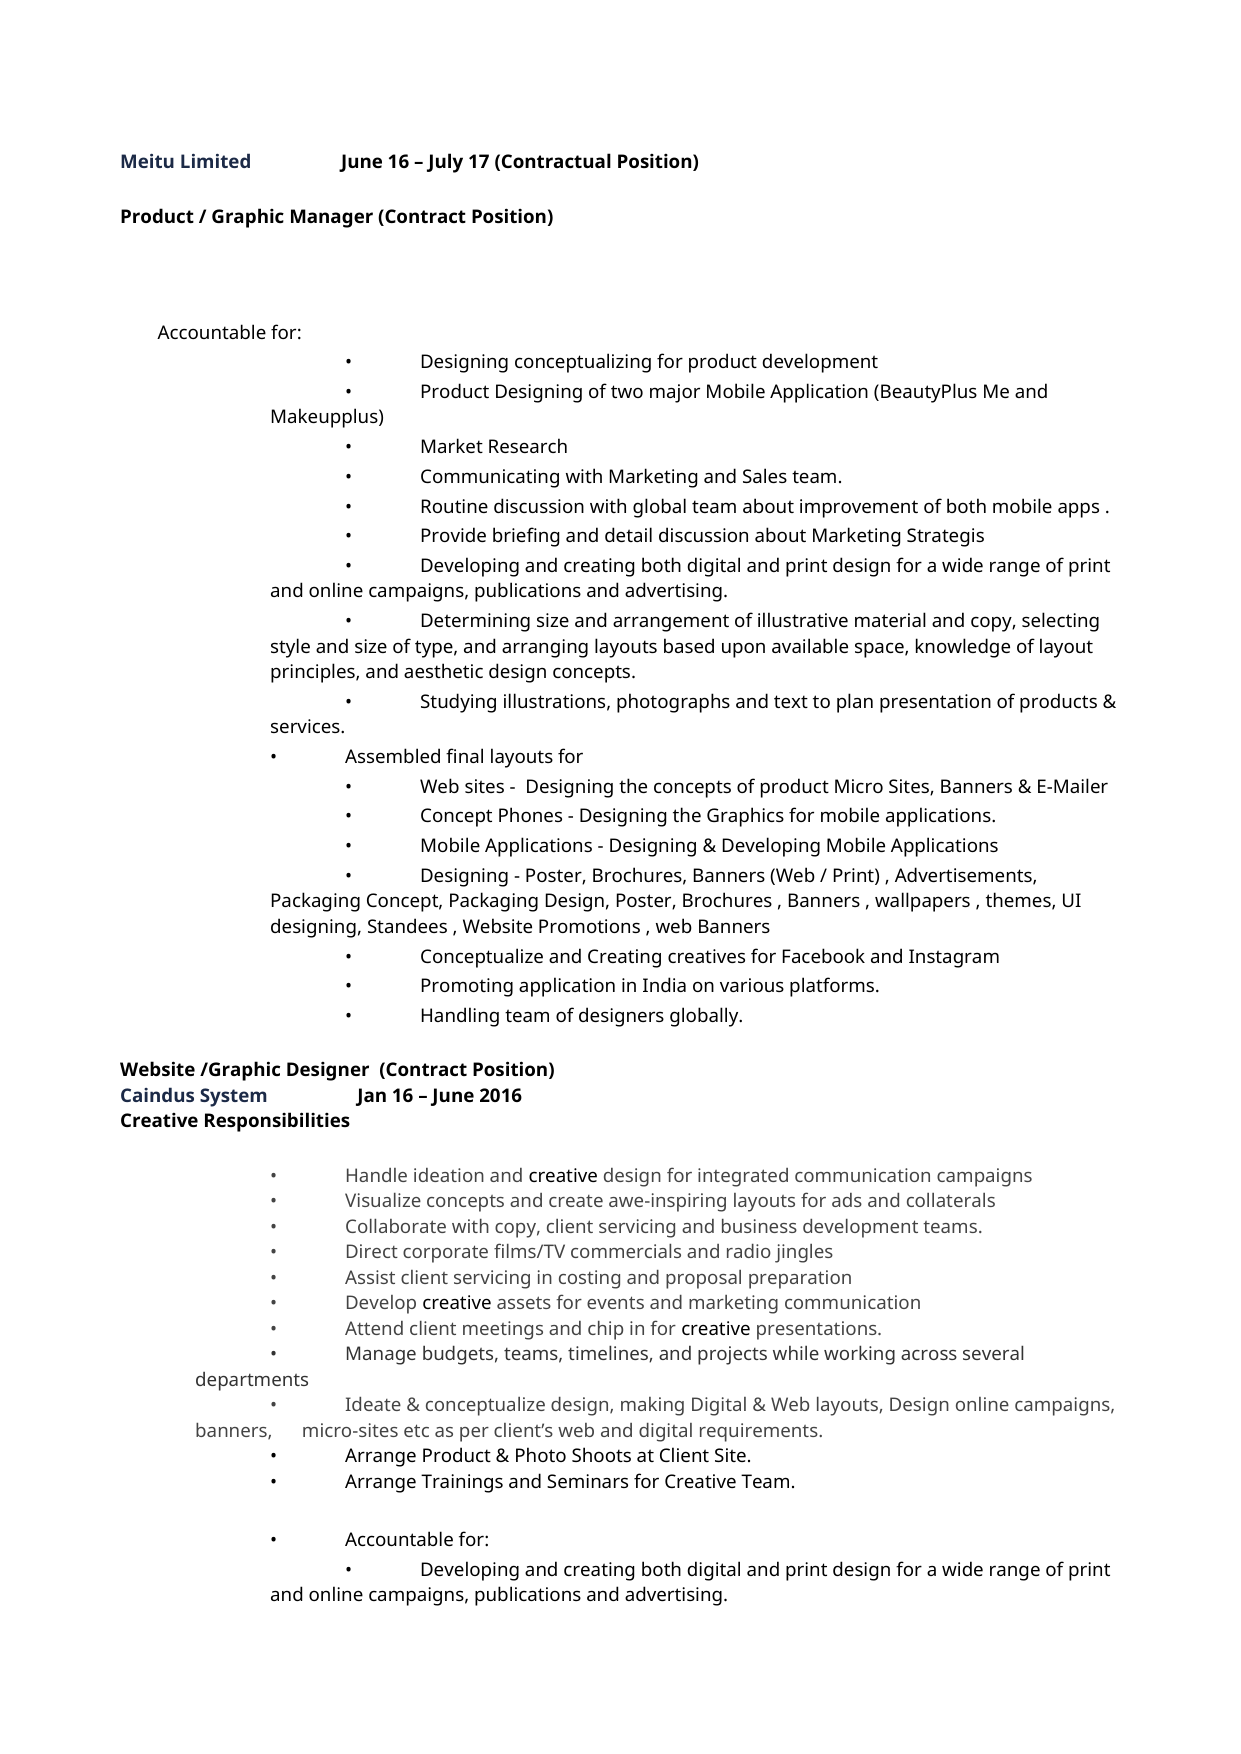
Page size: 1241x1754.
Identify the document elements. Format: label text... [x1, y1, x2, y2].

text • Manage budgets, teams, timelines, and projects while working across several departments [195, 1341, 1120, 1392]
text Accountable for: [157, 319, 1120, 344]
text • Attend client meetings and chip in for creative presentations. [195, 1315, 1120, 1341]
text • Communicating with Marketing and Sales team. [270, 463, 1120, 489]
text • Visualize concepts and create awe-inspiring layouts for ads and collaterals [195, 1187, 1120, 1213]
text • Handle ideation and creative design for integrated communication campaigns [195, 1162, 1120, 1187]
text Caindus System Jan 16 – June 2016 [120, 1082, 1120, 1108]
text • Product Designing of two major Mobile Application (BeautyPlus Me and Makeupplus) [270, 378, 1120, 429]
text • Routine discussion with global team about improvement of both mobile apps . [270, 493, 1120, 518]
text • Handling team of designers globally. [270, 1002, 1120, 1028]
text • Direct corporate films/TV commercials and radio jingles [195, 1238, 1120, 1264]
text • Arrange Product & Photo Shoots at Client Site. [195, 1443, 1120, 1468]
text Creative Responsibilities [120, 1108, 1120, 1133]
text • Arrange Trainings and Seminars for Creative Team. [195, 1468, 1120, 1494]
text • Promoting application in India on various platforms. [270, 973, 1120, 998]
text Meitu Limited June 16 – July 17 (Contractual Position) [120, 149, 1120, 174]
text • Collaborate with copy, client servicing and business development teams. [195, 1213, 1120, 1238]
text • Ideate & conceptualize design, making Digital & Web layouts, Design online campaigns, banners, micro-sites etc as per client’s web and digital requirements. [195, 1392, 1120, 1443]
text • Web sites - Designing the concepts of product Micro Sites, Banners & E-Mailer [270, 773, 1120, 799]
text • Mobile Applications - Designing & Developing Mobile Applications [270, 832, 1120, 858]
text Product / Graphic Manager (Contract Position) [120, 203, 1120, 228]
text • Designing conceptualizing for product development [270, 349, 1120, 374]
text • Assist client servicing in costing and proposal preparation [195, 1264, 1120, 1289]
text • Determining size and arrangement of illustrative material and copy, selecting style and size of type, and arranging layouts based upon available space, knowledge of layout principles, and aesthetic design concepts. [270, 607, 1120, 684]
text • Studying illustrations, photographs and text to plan presentation of products & services. [270, 688, 1120, 739]
text • Designing - Poster, Brochures, Banners (Web / Print) , Advertisements, Packaging Concept, Packaging Design, Poster, Brochures , Banners , wallpapers , themes, UI designing, Standees , Website Promotions , web Banners [270, 862, 1120, 939]
text • Concept Phones - Designing the Graphics for mobile applications. [270, 803, 1120, 828]
text • Provide briefing and detail discussion about Marketing Strategis [270, 523, 1120, 548]
text • Developing and creating both digital and print design for a wide range of print and online campaigns, publications and advertising. [270, 552, 1120, 603]
text Website /Graphic Designer (Contract Position) [120, 1057, 1120, 1082]
text • Market Research [270, 433, 1120, 459]
text • Assembled final layouts for [195, 743, 1120, 769]
text • Developing and creating both digital and print design for a wide range of print and online campaigns, publications and advertising. [270, 1556, 1120, 1607]
text • Accountable for: [195, 1527, 1120, 1552]
text • Develop creative assets for events and marketing communication [195, 1289, 1120, 1315]
text • Conceptualize and Creating creatives for Facebook and Instagram [270, 943, 1120, 968]
